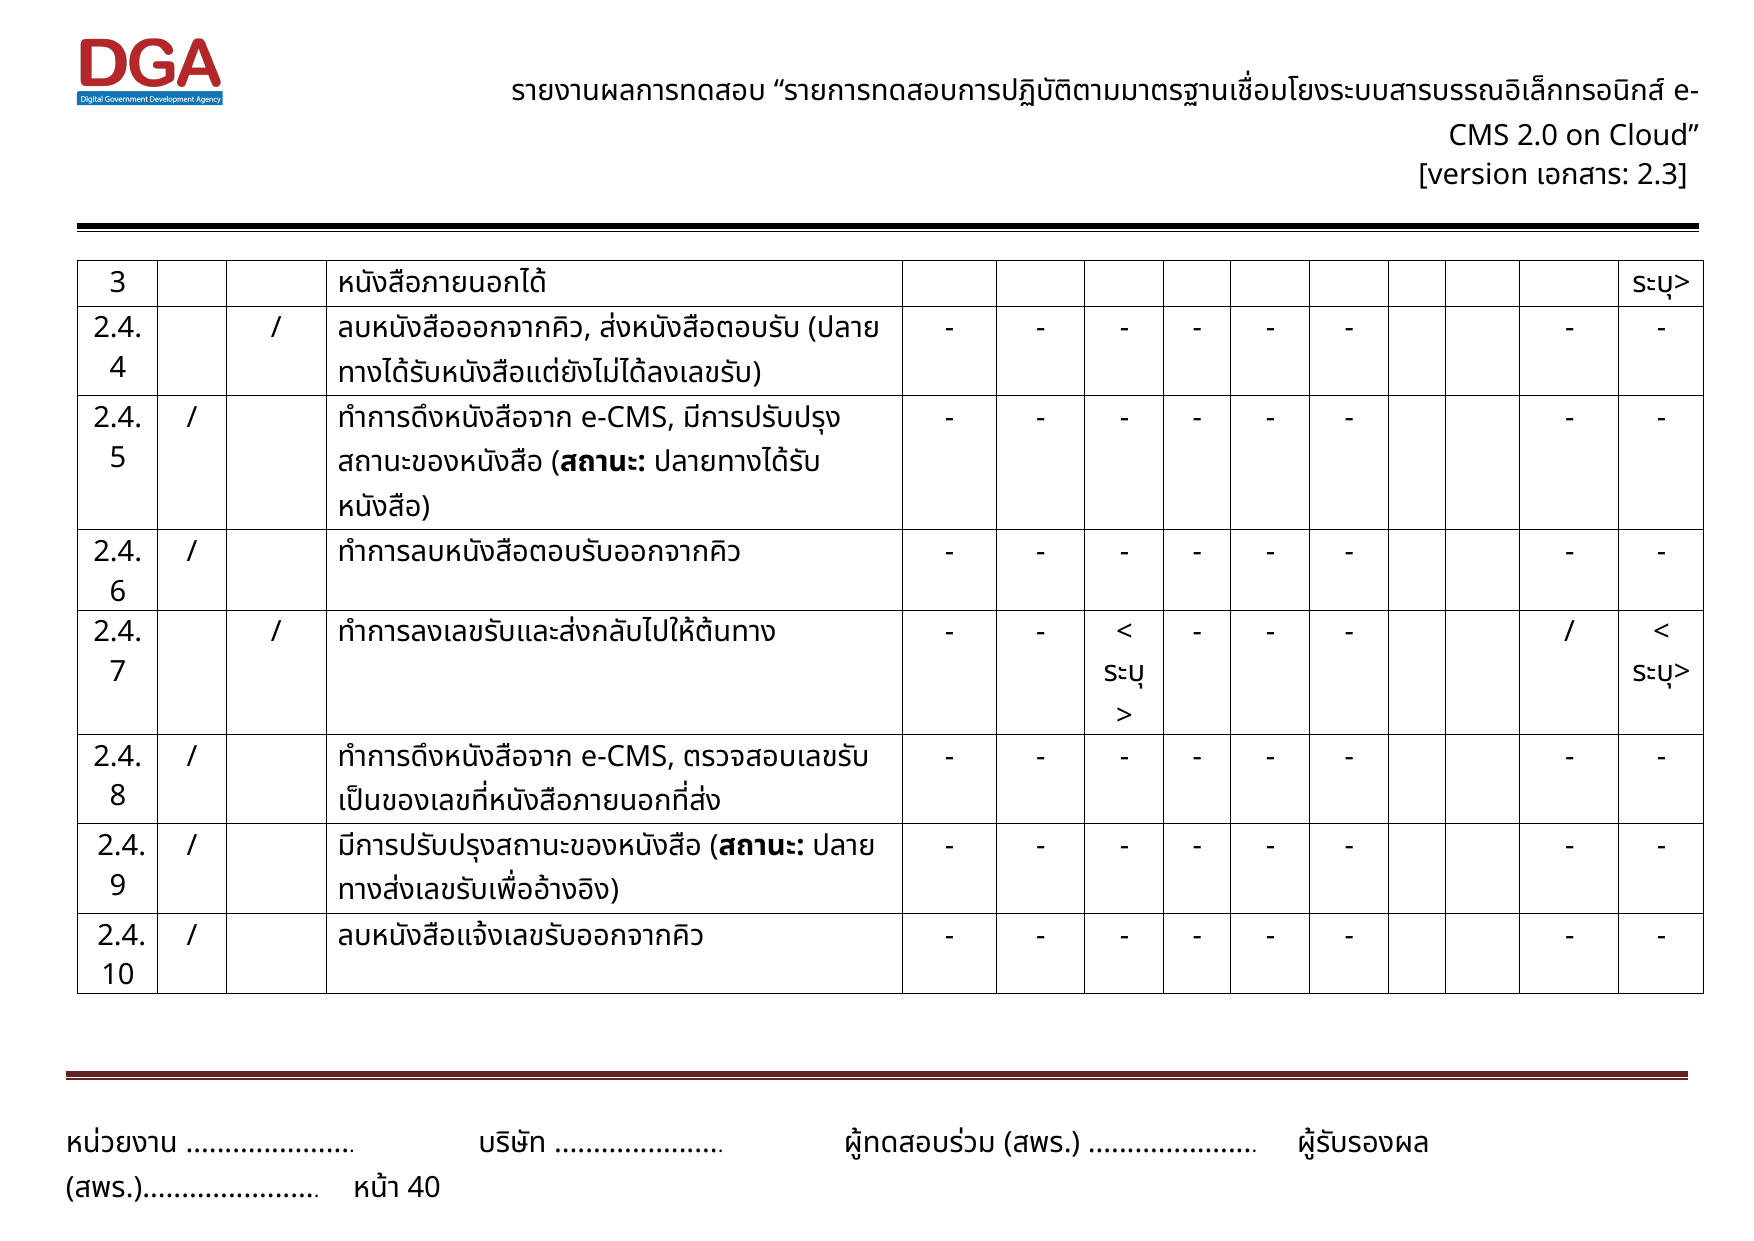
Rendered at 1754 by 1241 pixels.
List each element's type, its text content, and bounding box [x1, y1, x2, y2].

table_cell - [903, 396, 996, 529]
table_cell 2.4.9 [78, 824, 157, 913]
table_cell - [1085, 735, 1163, 823]
table_cell <ระบุ> [1619, 611, 1703, 734]
table_cell - [903, 824, 996, 913]
table_cell - [903, 914, 996, 993]
table_cell - [1310, 307, 1388, 395]
table_cell [1446, 261, 1519, 306]
table_cell สามารถเปิดไฟล์หนังสือหลักที่แนบมาพร้อมหนังสือภายนอกได้ [327, 261, 902, 306]
table_cell - [903, 735, 996, 823]
table_cell - [1231, 396, 1309, 529]
table_cell - [1520, 396, 1618, 529]
table_cell - [997, 396, 1084, 529]
table_cell / [158, 735, 226, 823]
table_cell ทำการลบหนังสือตอบรับออกจากคิว [327, 530, 902, 609]
table_cell [1446, 611, 1519, 734]
table_cell [158, 307, 226, 395]
table_cell / [1520, 611, 1618, 734]
table_cell - [1619, 824, 1703, 913]
table_cell [227, 735, 326, 823]
table_cell - [997, 914, 1084, 993]
table_cell - [1164, 735, 1230, 823]
table_cell - [1085, 261, 1163, 306]
table_cell - [1619, 735, 1703, 823]
table_cell - [1310, 611, 1388, 734]
table_cell - [1164, 611, 1230, 734]
table_cell - [1085, 396, 1163, 529]
table_cell - [1619, 307, 1703, 395]
table_cell [1446, 307, 1519, 395]
table_cell ลบหนังสือออกจากคิว, ส่งหนังสือตอบรับ (ปลายทางได้รับหนังสือแต่ยังไม่ได้ลงเลขรับ) [327, 307, 902, 395]
table_cell [1389, 611, 1445, 734]
table_cell - [1231, 530, 1309, 609]
table_cell 2.4.8 [78, 735, 157, 823]
table_cell - [1231, 261, 1309, 306]
table_cell 2.4.10 [78, 914, 157, 993]
table_cell ทำการดึงหนังสือจาก e-CMS, ตรวจสอบเลขรับเป็นของเลขที่หนังสือภายนอกที่ส่ง [327, 735, 902, 823]
table_cell <ระบุ> [1619, 261, 1703, 306]
table_cell - [1164, 396, 1230, 529]
table_cell / [227, 307, 326, 395]
table_cell / [227, 261, 326, 306]
table_cell - [1231, 307, 1309, 395]
table_cell / [158, 824, 226, 913]
table_cell - [1085, 307, 1163, 395]
table_cell 2.4.4 [78, 307, 157, 395]
table_cell [1389, 396, 1445, 529]
table_cell - [1619, 530, 1703, 609]
table_cell - [997, 611, 1084, 734]
table_cell [1446, 824, 1519, 913]
table_cell / [158, 530, 226, 609]
table_cell - [1310, 396, 1388, 529]
table_cell มีการปรับปรุงสถานะของหนังสือ (สถานะ: ปลายทางส่งเลขรับเพื่ออ้างอิง) [327, 824, 902, 913]
table_cell - [1520, 530, 1618, 609]
table_cell - [997, 735, 1084, 823]
table_cell - [1520, 824, 1618, 913]
table_cell [1446, 914, 1519, 993]
table_cell - [1619, 396, 1703, 529]
table_cell - [1520, 307, 1618, 395]
table_cell - [997, 530, 1084, 609]
table_cell [158, 261, 226, 306]
table_cell - [1085, 824, 1163, 913]
table_cell [227, 396, 326, 529]
table_cell - [1310, 261, 1388, 306]
table_cell - [1520, 735, 1618, 823]
table_cell - [903, 530, 996, 609]
table_cell [1389, 261, 1445, 306]
table_cell [1389, 530, 1445, 609]
table_cell - [997, 307, 1084, 395]
table_cell - [1231, 611, 1309, 734]
table_cell - [903, 261, 996, 306]
table_cell [158, 611, 226, 734]
table_cell 2.4.5 [78, 396, 157, 529]
table_cell - [1310, 530, 1388, 609]
table_cell - [997, 261, 1084, 306]
table_cell [227, 914, 326, 993]
table_cell - [997, 824, 1084, 913]
table_cell 2.4.3 [78, 261, 157, 306]
table_cell / [158, 914, 226, 993]
table_cell - [1164, 824, 1230, 913]
table_cell [1389, 307, 1445, 395]
table_cell - [1310, 735, 1388, 823]
table_cell - [1231, 914, 1309, 993]
table_cell / [1520, 261, 1618, 306]
table_cell - [1085, 530, 1163, 609]
table_cell [1389, 735, 1445, 823]
table_cell - [1164, 530, 1230, 609]
table_cell - [1164, 261, 1230, 306]
table_cell - [1310, 914, 1388, 993]
table_cell [1446, 396, 1519, 529]
table_cell [227, 824, 326, 913]
table_cell [1446, 530, 1519, 609]
table_cell - [1619, 914, 1703, 993]
table_cell ทำการดึงหนังสือจาก e-CMS, มีการปรับปรุงสถานะของหนังสือ (สถานะ: ปลายทางได้รับหนังสือ) [327, 396, 902, 529]
table_cell - [1310, 824, 1388, 913]
table_cell - [1520, 914, 1618, 993]
table_cell - [1164, 307, 1230, 395]
table_cell / [158, 396, 226, 529]
picture [76, 38, 223, 106]
table_cell ทำการลงเลขรับและส่งกลับไปให้ต้นทาง [327, 611, 902, 734]
table_cell 2.4.6 [78, 530, 157, 609]
table_cell [1446, 735, 1519, 823]
table_cell ลบหนังสือแจ้งเลขรับออกจากคิว [327, 914, 902, 993]
table_cell [1389, 914, 1445, 993]
table_cell - [903, 611, 996, 734]
table_cell - [1085, 914, 1163, 993]
table_cell / [227, 611, 326, 734]
table_cell - [1164, 914, 1230, 993]
table_cell 2.4.7 [78, 611, 157, 734]
table_cell [227, 530, 326, 609]
table_cell - [903, 307, 996, 395]
table_cell - [1231, 735, 1309, 823]
table_cell <ระบุ> [1085, 611, 1163, 734]
table_cell - [1231, 824, 1309, 913]
table_cell [1389, 824, 1445, 913]
